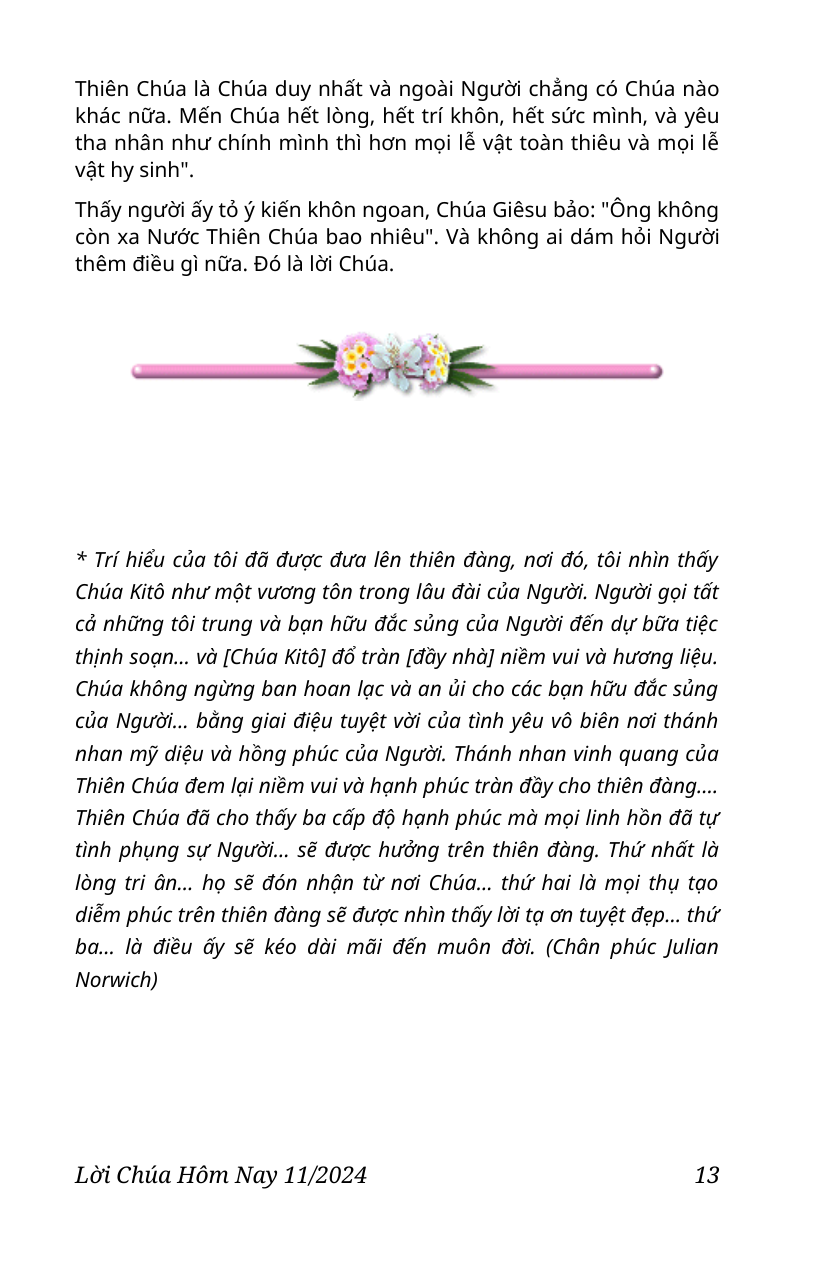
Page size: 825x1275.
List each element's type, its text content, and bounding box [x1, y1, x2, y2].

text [75, 75, 720, 183]
picture [128, 329, 667, 401]
text Thấy người ấy tỏ ý kiến khôn ngoan, Chúa Giêsu bảo: "Ông không còn xa Nước Thiên Chúa bao nhiêu". Và không ai dám hỏi Người thêm điều gì nữa. Đó là lời Chúa. [75, 196, 720, 277]
text * Trí hiểu của tôi đã được đưa lên thiên đàng, nơi đó, tôi nhìn thấy Chúa Kitô như một vương tôn trong lâu đài của Người. Người gọi tất cả những tôi trung và bạn hữu đắc sủng của Người đến dự bữa tiệc thịnh soạn… và [Chúa Kitô] đổ tràn [đầy nhà] niềm vui và hương liệu. Chúa không ngừng ban hoan lạc và an ủi cho các bạn hữu đắc sủng của Người… bằng giai điệu tuyệt vời của tình yêu vô biên nơi thánh nhan mỹ diệu và hồng phúc của Người. Thánh nhan vinh quang của Thiên Chúa đem lại niềm vui và hạnh phúc tràn đầy cho thiên đàng…. Thiên Chúa đã cho thấy ba cấp độ hạnh phúc mà mọi linh hồn đã tự tình phụng sự Người… sẽ được hưởng trên thiên đàng. Thứ nhất là lòng tri ân… họ sẽ đón nhận từ nơi Chúa… thứ hai là mọi thụ tạo diễm phúc trên thiên đàng sẽ được nhìn thấy lời tạ ơn tuyệt đẹp… thứ ba… là điều ấy sẽ kéo dài mãi đến muôn đời. (Chân phúc Julian Norwich) [75, 541, 720, 993]
